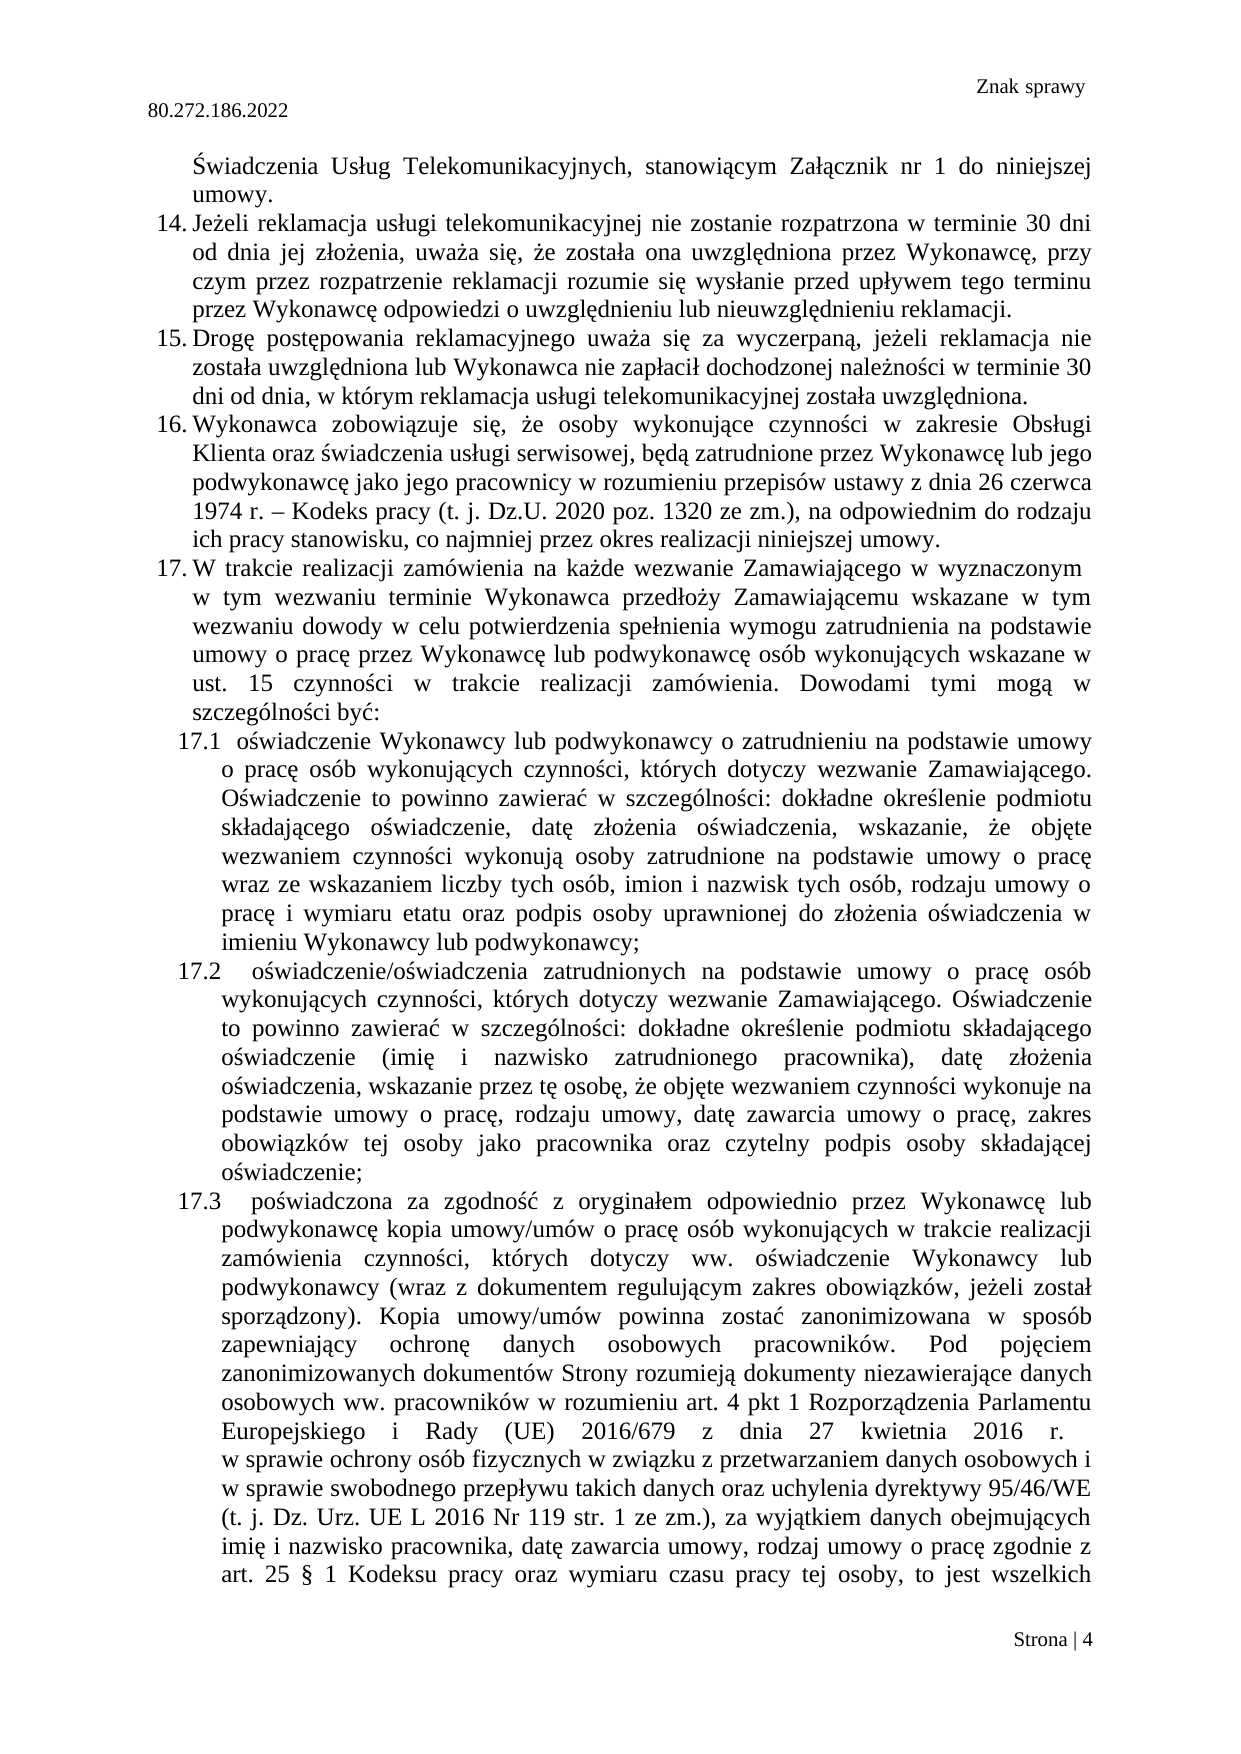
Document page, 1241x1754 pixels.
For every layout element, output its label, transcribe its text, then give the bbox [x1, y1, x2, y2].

list Wykonawca zobowiązuje się, że osoby wykonujące czynności w zakresie Obsługi Klienta oraz świadczenia usługi serwisowej, będą zatrudnione przez Wykonawcę lub jego podwykonawcę jako jego pracownicy w rozumieniu przepisów ustawy z dnia 26 czerwca 1974 r. – Kodeks pracy (t. j. Dz.U. 2020 poz. 1320 ze zm.), na odpowiednim do rodzaju ich pracy stanowisku, co najmniej przez okres realizacji niniejszej umowy. [156, 409, 1092, 553]
list oświadczenie Wykonawcy lub podwykonawcy o zatrudnieniu na podstawie umowy o pracę osób wykonujących czynności, których dotyczy wezwanie Zamawiającego. Oświadczenie to powinno zawierać w szczególności: dokładne określenie podmiotu składającego oświadczenie, datę złożenia oświadczenia, wskazanie, że objęte wezwaniem czynności wykonują osoby zatrudnione na podstawie umowy o pracę wraz ze wskazaniem liczby tych osób, imion i nazwisk tych osób, rodzaju umowy o pracę i wymiaru etatu oraz podpis osoby uprawnionej do złożenia oświadczenia w imieniu Wykonawcy lub podwykonawcy; [177, 726, 1092, 956]
list W trakcie realizacji zamówienia na każde wezwanie Zamawiającego w wyznaczonym w tym wezwaniu terminie Wykonawca przedłoży Zamawiającemu wskazane w tym wezwaniu dowody w celu potwierdzenia spełnienia wymogu zatrudnienia na podstawie umowy o pracę przez Wykonawcę lub podwykonawcę osób wykonujących wskazane w ust. 15 czynności w trakcie realizacji zamówienia. Dowodami tymi mogą w szczególności być: [156, 553, 1092, 726]
list oświadczenie/oświadczenia zatrudnionych na podstawie umowy o pracę osób wykonujących czynności, których dotyczy wezwanie Zamawiającego. Oświadczenie to powinno zawierać w szczególności: dokładne określenie podmiotu składającego oświadczenie (imię i nazwisko zatrudnionego pracownika), datę złożenia oświadczenia, wskazanie przez tę osobę, że objęte wezwaniem czynności wykonuje na podstawie umowy o pracę, rodzaju umowy, datę zawarcia umowy o pracę, zakres obowiązków tej osoby jako pracownika oraz czytelny podpis osoby składającej oświadczenie; [177, 956, 1092, 1186]
list Drogę postępowania reklamacyjnego uważa się za wyczerpaną, jeżeli reklamacja nie została uwzględniona lub Wykonawca nie zapłacił dochodzonej należności w terminie 30 dni od dnia, w którym reklamacja usługi telekomunikacyjnej została uwzględniona. [156, 323, 1092, 409]
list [156, 151, 1092, 208]
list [177, 1186, 1092, 1588]
list Jeżeli reklamacja usługi telekomunikacyjnej nie zostanie rozpatrzona w terminie 30 dni od dnia jej złożenia, uważa się, że została ona uwzględniona przez Wykonawcę, przy czym przez rozpatrzenie reklamacji rozumie się wysłanie przed upływem tego terminu przez Wykonawcę odpowiedzi o uwzględnieniu lub nieuwzględnieniu reklamacji. [156, 208, 1092, 323]
